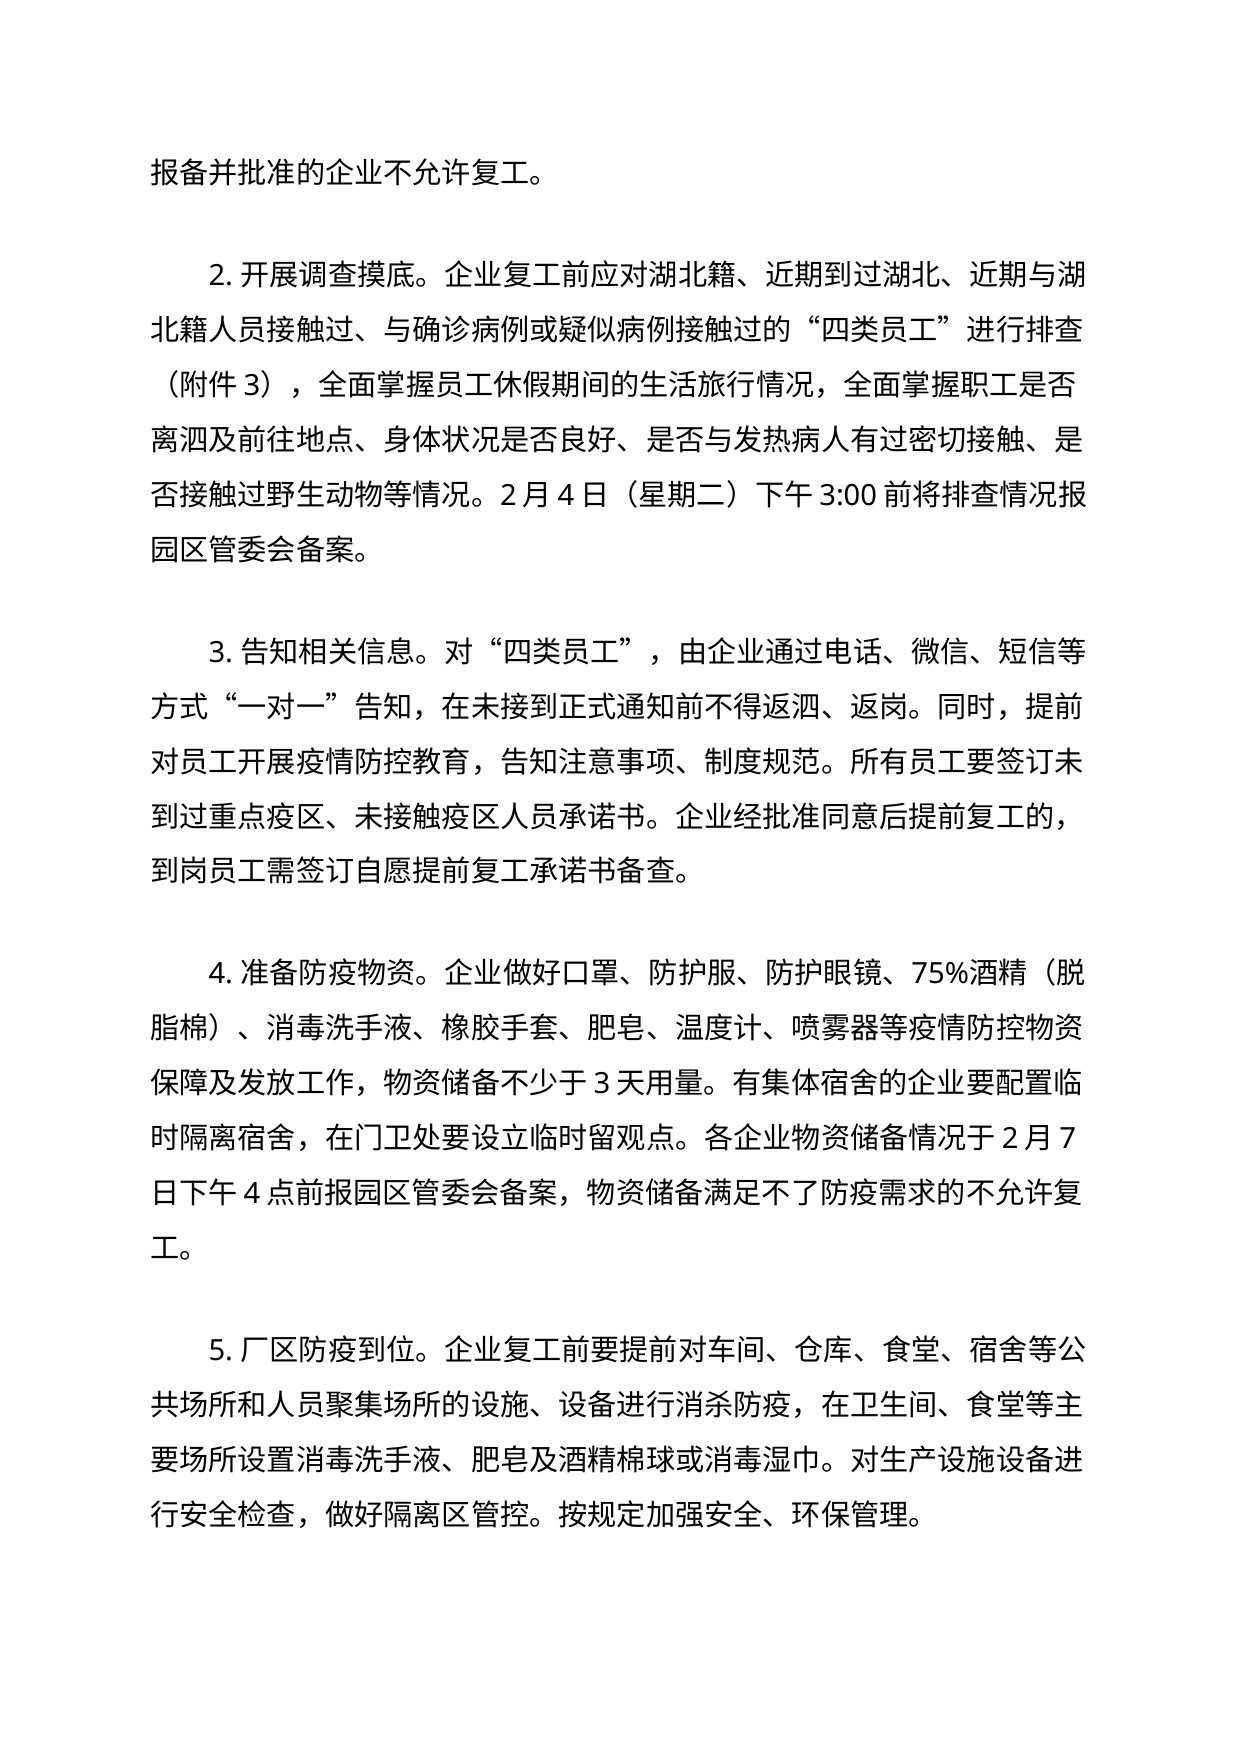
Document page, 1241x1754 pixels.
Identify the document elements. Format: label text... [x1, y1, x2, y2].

text 3. 告知相关信息。对“四类员工”，由企业通过电话、微信、短信等方式“一对一”告知，在未接到正式通知前不得返泗、返岗。同时，提前对员工开展疫情防控教育，告知注意事项、制度规范。所有员工要签订未到过重点疫区、未接触疫区人员承诺书。企业经批准同意后提前复工的，到岗员工需签订自愿提前复工承诺书备查。 [150, 628, 1090, 890]
text 2. 开展调查摸底。企业复工前应对湖北籍、近期到过湖北、近期与湖北籍人员接触过、与确诊病例或疑似病例接触过的“四类员工”进行排查（附件3），全面掌握员工休假期间的生活旅行情况，全面掌握职工是否离泗及前往地点、身体状况是否良好、是否与发热病人有过密切接触、是否接触过野生动物等情况。2月4日（星期二）下午3:00前将排查情况报园区管委会备案。 [150, 252, 1090, 569]
text 4. 准备防疫物资。企业做好口罩、防护服、防护眼镜、75%酒精（脱脂棉）、消毒洗手液、橡胶手套、肥皂、温度计、喷雾器等疫情防控物资保障及发放工作，物资储备不少于3天用量。有集体宿舍的企业要配置临时隔离宿舍，在门卫处要设立临时留观点。各企业物资储备情况于2月7日下午4点前报园区管委会备案，物资储备满足不了防疫需求的不允许复工。 [150, 950, 1090, 1267]
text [150, 150, 1090, 192]
text 5. 厂区防疫到位。企业复工前要提前对车间、仓库、食堂、宿舍等公共场所和人员聚集场所的设施、设备进行消杀防疫，在卫生间、食堂等主要场所设置消毒洗手液、肥皂及酒精棉球或消毒湿巾。对生产设施设备进行安全检查，做好隔离区管控。按规定加强安全、环保管理。 [150, 1326, 1090, 1533]
